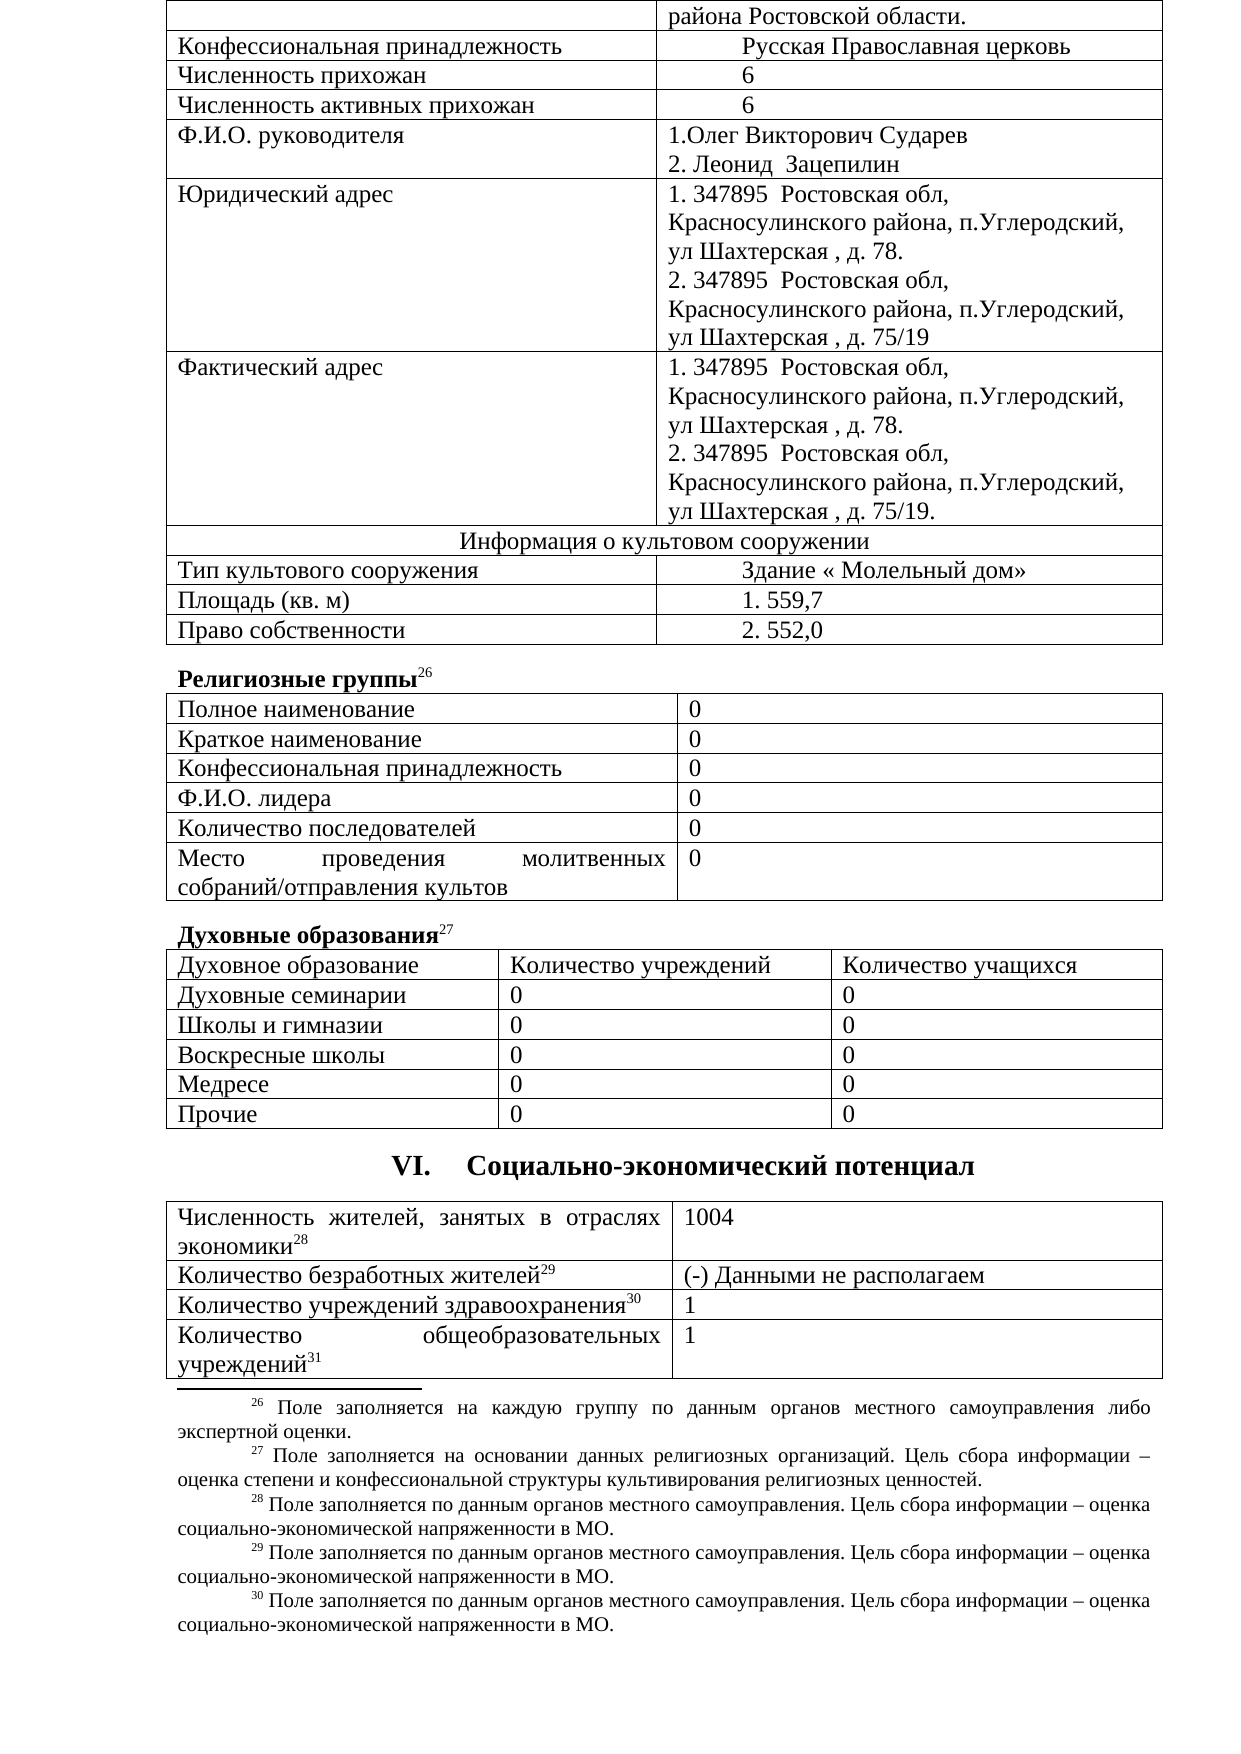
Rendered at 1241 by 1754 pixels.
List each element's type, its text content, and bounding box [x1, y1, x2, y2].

table_cell 6 [657, 61, 1162, 89]
table_cell Фактический адрес [167, 352, 656, 525]
table_cell 1. 347895 Ростовская обл, Красносулинского района, п.Углеродский, ул Шахтерская , д. 78. 2. 347895 Ростовская обл, Красносулинского района, п.Углеродский, ул Шахтерская , д. 75/19 [657, 179, 1162, 351]
table_cell 1 [673, 1290, 1162, 1319]
table_cell Школы и гимназии [167, 1010, 498, 1039]
table_cell 1. 559,7 [657, 585, 1162, 614]
table_cell Духовные семинарии [167, 980, 498, 1009]
text Духовные образования [177, 921, 1152, 949]
table_cell 0 [499, 1099, 831, 1128]
table_header 0 [678, 694, 1162, 723]
table_cell 0 [499, 1010, 831, 1039]
table_cell Право собственности [167, 615, 656, 644]
table_cell Площадь (кв. м) [167, 585, 656, 614]
table_cell 1.Олег Викторович Сударев 2. Леонид Зацепилин [657, 120, 1162, 178]
table_cell 6 [657, 90, 1162, 119]
table_cell Юридический адрес [167, 179, 656, 351]
table_header 1004 [673, 1202, 1162, 1259]
table_cell 0 [499, 1040, 831, 1068]
table_cell 0 [678, 724, 1162, 752]
table_cell 0 [499, 1070, 831, 1098]
table_header Полное наименование [167, 694, 677, 723]
table_cell 0 [832, 1070, 1162, 1098]
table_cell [657, 1, 1162, 30]
table_cell Численность прихожан [167, 61, 656, 89]
table_cell Конфессиональная принадлежность [167, 754, 677, 782]
table_cell 0 [832, 1099, 1162, 1128]
table_cell 1. 347895 Ростовская обл, Красносулинского района, п.Углеродский, ул Шахтерская , д. 78. 2. 347895 Ростовская обл, Красносулинского района, п.Углеродский, ул Шахтерская , д. 75/19. [657, 352, 1162, 525]
table_cell Количество учреждений здравоохранения [167, 1290, 672, 1319]
table_cell 0 [832, 1010, 1162, 1039]
table_cell Количество общеобразовательных учреждений [167, 1320, 672, 1378]
table_cell 0 [499, 980, 831, 1009]
table_cell 2. 552,0 [657, 615, 1162, 644]
table_header Духовное образование [167, 950, 498, 979]
table_cell Количество последователей [167, 813, 677, 842]
table_header Количество учащихся [832, 950, 1162, 979]
table_cell Количество безработных жителей [167, 1261, 672, 1289]
table_cell 0 [678, 783, 1162, 812]
table_cell Ф.И.О. руководителя [167, 120, 656, 178]
table_cell Ф.И.О. лидера [167, 783, 677, 812]
table_cell Здание « Молельный дом» [657, 556, 1162, 584]
table_cell Русская Православная церковь [657, 31, 1162, 59]
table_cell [167, 1, 656, 30]
table_cell Воскресные школы [167, 1040, 498, 1068]
table_cell 0 [678, 754, 1162, 782]
table_cell Краткое наименование [167, 724, 677, 752]
table_cell 1 [673, 1320, 1162, 1378]
table_cell 0 [678, 843, 1162, 900]
table_cell Место проведения молитвенных собраний/отправления культов [167, 843, 677, 900]
table_cell 0 [832, 1040, 1162, 1068]
table_cell Конфессиональная принадлежность [167, 31, 656, 59]
table_header Численность жителей, занятых в отраслях экономики [167, 1202, 672, 1259]
table_cell 0 [832, 980, 1162, 1009]
table_cell (-) Данными не располагаем [673, 1261, 1162, 1289]
table_cell Медресе [167, 1070, 498, 1098]
table_cell Численность активных прихожан [167, 90, 656, 119]
table_cell Тип культового сооружения [167, 556, 656, 584]
table_cell Информация о культовом сооружении [167, 526, 1162, 554]
text Религиозные группы [177, 664, 1152, 693]
list Социально-экономический потенциал [215, 1148, 1152, 1182]
table_header Количество учреждений [499, 950, 831, 979]
table_cell 0 [678, 813, 1162, 842]
table_cell Прочие [167, 1099, 498, 1128]
